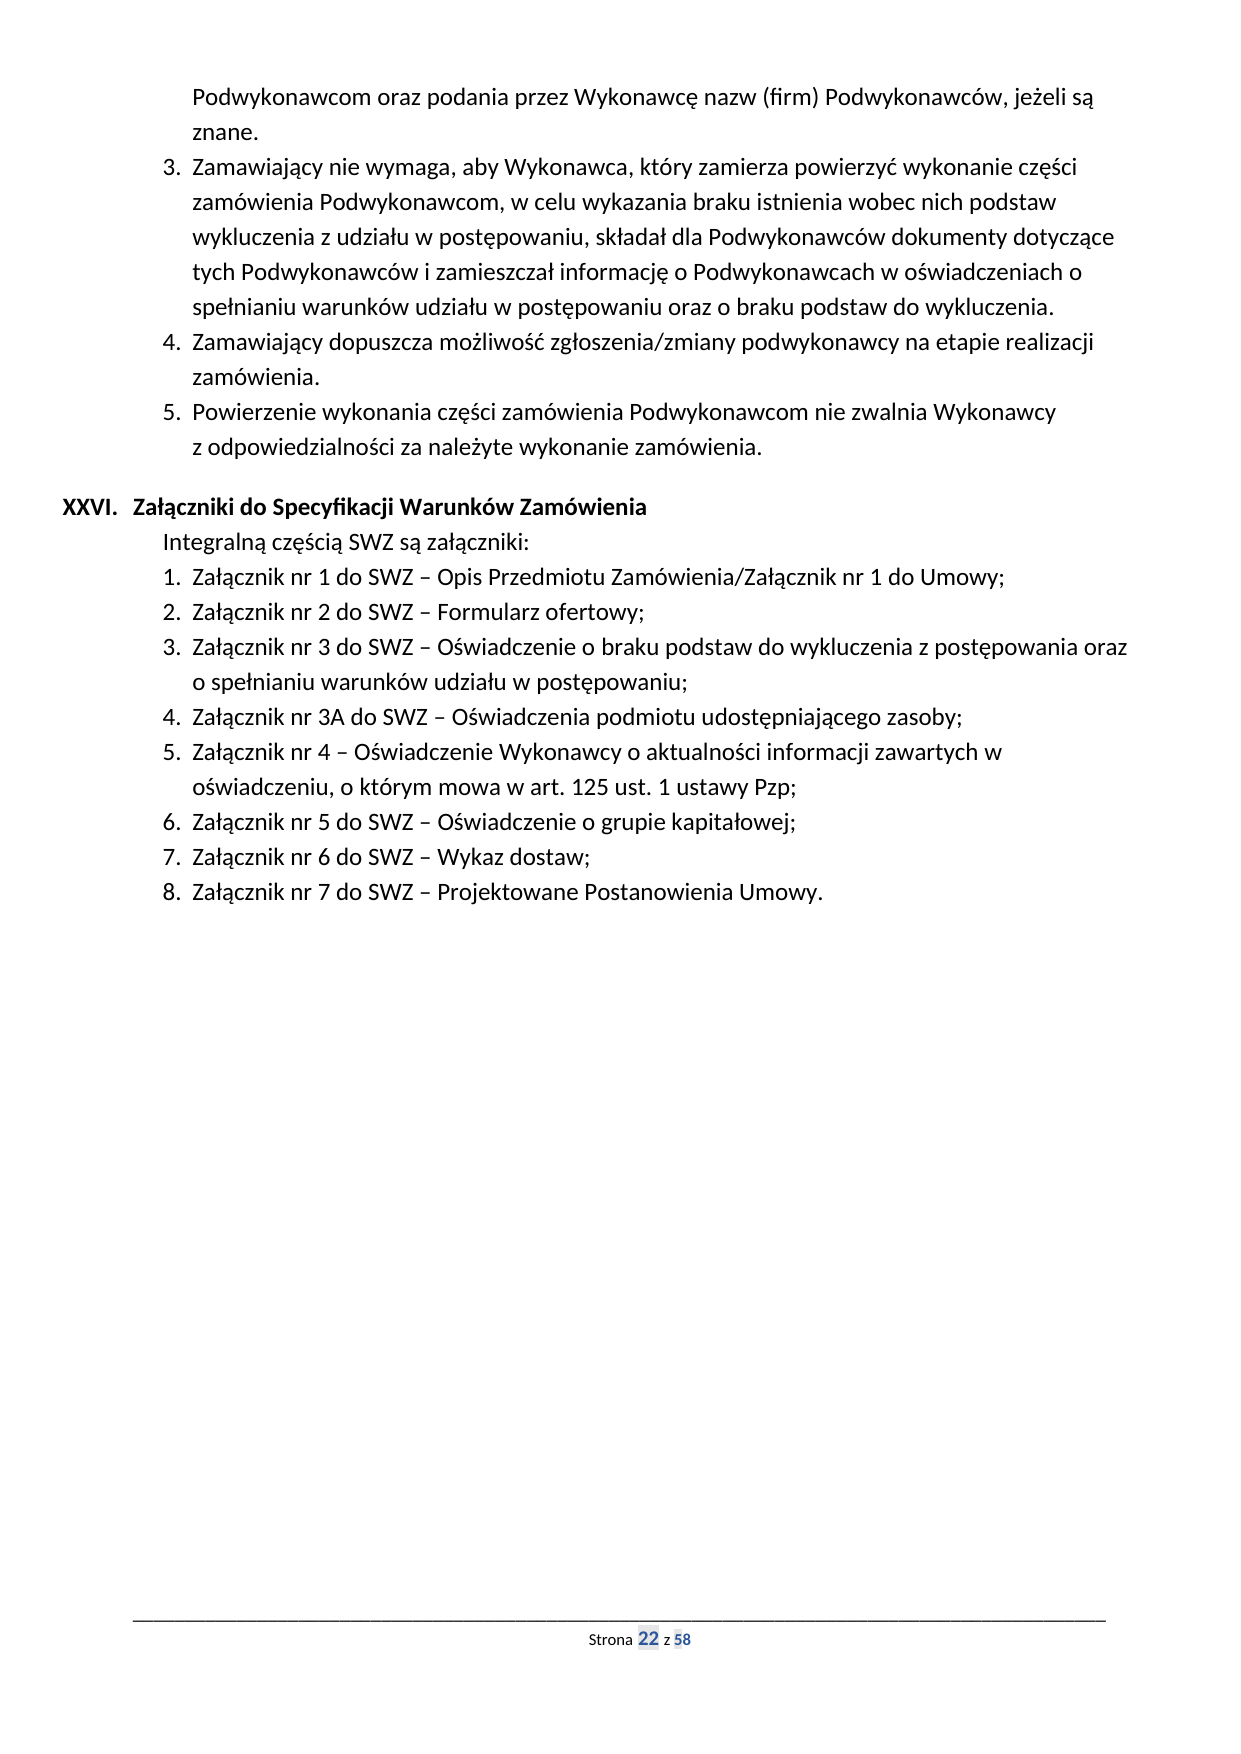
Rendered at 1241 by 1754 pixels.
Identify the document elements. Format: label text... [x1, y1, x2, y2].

text Integralną częścią SWZ są załączniki: [163, 526, 1146, 556]
list Załącznik nr 2 do SWZ – Formularz ofertowy; [162, 596, 1146, 626]
list Zamawiający dopuszcza możliwość zgłoszenia/zmiany podwykonawcy na etapie realizacji zamówienia. [162, 326, 1146, 391]
list Załącznik nr 3 do SWZ – Oświadczenie o braku podstaw do wykluczenia z postępowania oraz o spełnianiu warunków udziału w postępowaniu; [162, 631, 1146, 696]
list Załącznik nr 6 do SWZ – Wykaz dostaw; [162, 841, 1146, 871]
list Załącznik nr 7 do SWZ – Projektowane Postanowienia Umowy. [162, 876, 1146, 906]
list Załącznik nr 3A do SWZ – Oświadczenia podmiotu udostępniającego zasoby; [162, 701, 1146, 731]
list Załącznik nr 1 do SWZ – Opis Przedmiotu Zamówienia/Załącznik nr 1 do Umowy; [162, 561, 1146, 591]
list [162, 81, 1146, 146]
list Powierzenie wykonania części zamówienia Podwykonawcom nie zwalnia Wykonawcy z odpowiedzialności za należyte wykonanie zamówienia. [162, 396, 1146, 461]
list Załącznik nr 5 do SWZ – Oświadczenie o grupie kapitałowej; [162, 806, 1146, 836]
subtitle Załączniki do Specyfikacji Warunków Zamówienia [118, 491, 1146, 521]
list Załącznik nr 4 – Oświadczenie Wykonawcy o aktualności informacji zawartych w oświadczeniu, o którym mowa w art. 125 ust. 1 ustawy Pzp; [162, 736, 1146, 801]
list Zamawiający nie wymaga, aby Wykonawca, który zamierza powierzyć wykonanie części zamówienia Podwykonawcom, w celu wykazania braku istnienia wobec nich podstaw wykluczenia z udziału w postępowaniu, składał dla Podwykonawców dokumenty dotyczące tych Podwykonawców i zamieszczał informację o Podwykonawcach w oświadczeniach o spełnianiu warunków udziału w postępowaniu oraz o braku podstaw do wykluczenia. [162, 151, 1146, 321]
